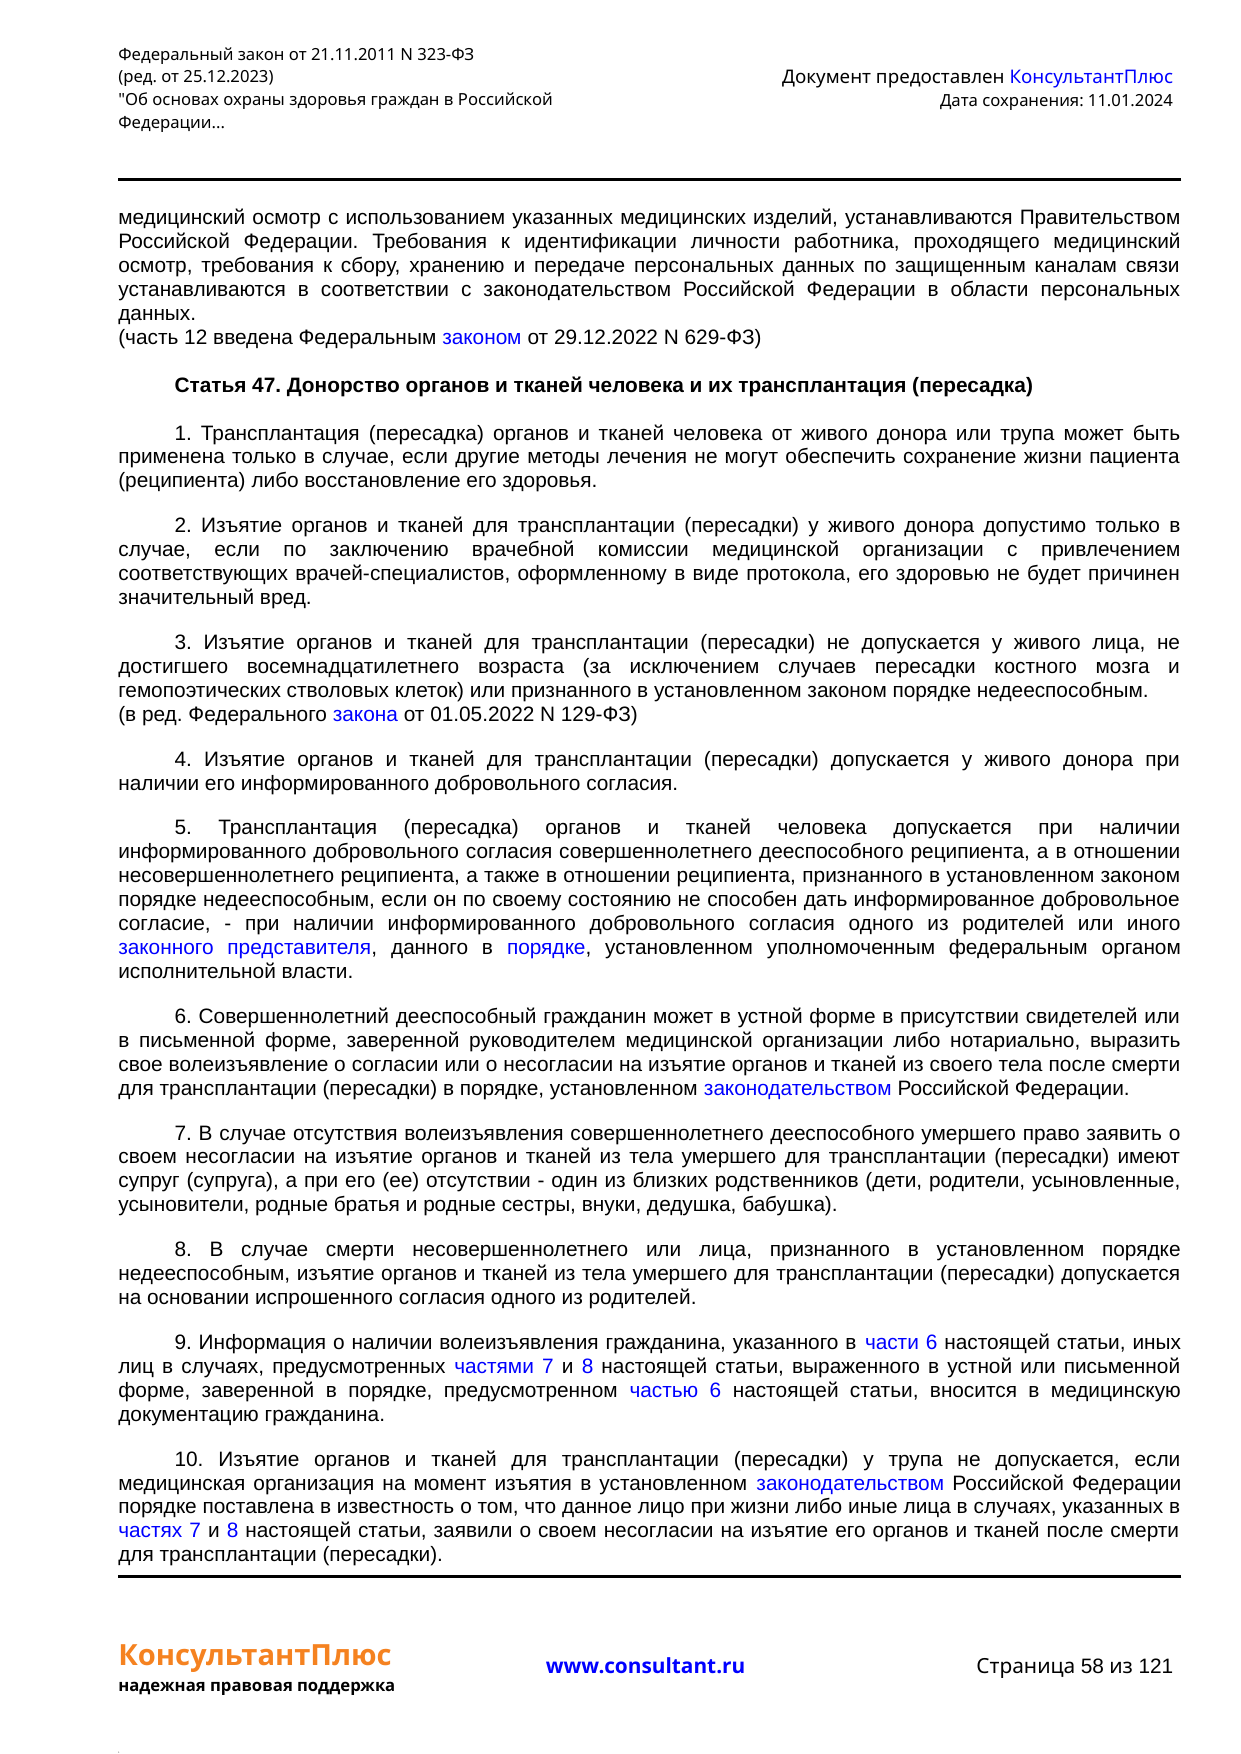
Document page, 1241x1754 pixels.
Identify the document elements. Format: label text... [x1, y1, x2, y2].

text 6. Совершеннолетний дееспособный гражданин может в устной форме в присутствии свидетелей или в письменной форме, заверенной руководителем медицинской организации либо нотариально, выразить свое волеизъявление о согласии или о несогласии на изъятие органов и тканей из своего тела после смерти для трансплантации (пересадки) в порядке, установленном законодательством Российской Федерации. [118, 1004, 1181, 1099]
text 1. Трансплантация (пересадка) органов и тканей человека от живого донора или трупа может быть применена только в случае, если другие методы лечения не могут обеспечить сохранение жизни пациента (реципиента) либо восстановление его здоровья. [118, 420, 1181, 492]
text 7. В случае отсутствия волеизъявления совершеннолетнего дееспособного умершего право заявить о своем несогласии на изъятие органов и тканей из тела умершего для трансплантации (пересадки) имеют супруг (супруга), а при его (ее) отсутствии - один из близких родственников (дети, родители, усыновленные, усыновители, родные братья и родные сестры, внуки, дедушка, бабушка). [118, 1120, 1181, 1216]
text (в ред. Федерального закона от 01.05.2022 N 129-ФЗ) [118, 702, 1181, 726]
text 3. Изъятие органов и тканей для трансплантации (пересадки) не допускается у живого лица, не достигшего восемнадцатилетнего возраста (за исключением случаев пересадки костного мозга и гемопоэтических стволовых клеток) или признанного в установленном законом порядке недееспособным. [118, 630, 1181, 702]
text 5. Трансплантация (пересадка) органов и тканей человека допускается при наличии информированного добровольного согласия совершеннолетнего дееспособного реципиента, а в отношении несовершеннолетнего реципиента, а также в отношении реципиента, признанного в установленном законом порядке недееспособным, если он по своему состоянию не способен дать информированное добровольное согласие, - при наличии информированного добровольного согласия одного из родителей или иного законного представителя, данного в порядке, установленном уполномоченным федеральным органом исполнительной власти. [118, 815, 1181, 983]
text 2. Изъятие органов и тканей для трансплантации (пересадки) у живого донора допустимо только в случае, если по заключению врачебной комиссии медицинской организации с привлечением соответствующих врачей-специалистов, оформленному в виде протокола, его здоровью не будет причинен значительный вред. [118, 513, 1181, 609]
text 4. Изъятие органов и тканей для трансплантации (пересадки) допускается у живого донора при наличии его информированного добровольного согласия. [118, 746, 1181, 794]
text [118, 205, 1181, 324]
text 9. Информация о наличии волеизъявления гражданина, указанного в части 6 настоящей статьи, иных лиц в случаях, предусмотренных частями 7 и 8 настоящей статьи, выраженного в устной или письменной форме, заверенной в порядке, предусмотренном частью 6 настоящей статьи, вносится в медицинскую документацию гражданина. [118, 1330, 1181, 1426]
text 8. В случае смерти несовершеннолетнего или лица, признанного в установленном порядке недееспособным, изъятие органов и тканей из тела умершего для трансплантации (пересадки) допускается на основании испрошенного согласия одного из родителей. [118, 1237, 1181, 1309]
text (часть 12 введена Федеральным законом от 29.12.2022 N 629-ФЗ) [118, 324, 1181, 348]
text 10. Изъятие органов и тканей для трансплантации (пересадки) у трупа не допускается, если медицинская организация на момент изъятия в установленном законодательством Российской Федерации порядке поставлена в известность о том, что данное лицо при жизни либо иные лица в случаях, указанных в частях 7 и 8 настоящей статьи, заявили о своем несогласии на изъятие его органов и тканей после смерти для трансплантации (пересадки). [118, 1446, 1181, 1566]
title Статья 47. Донорство органов и тканей человека и их трансплантация (пересадка) [118, 372, 1181, 396]
